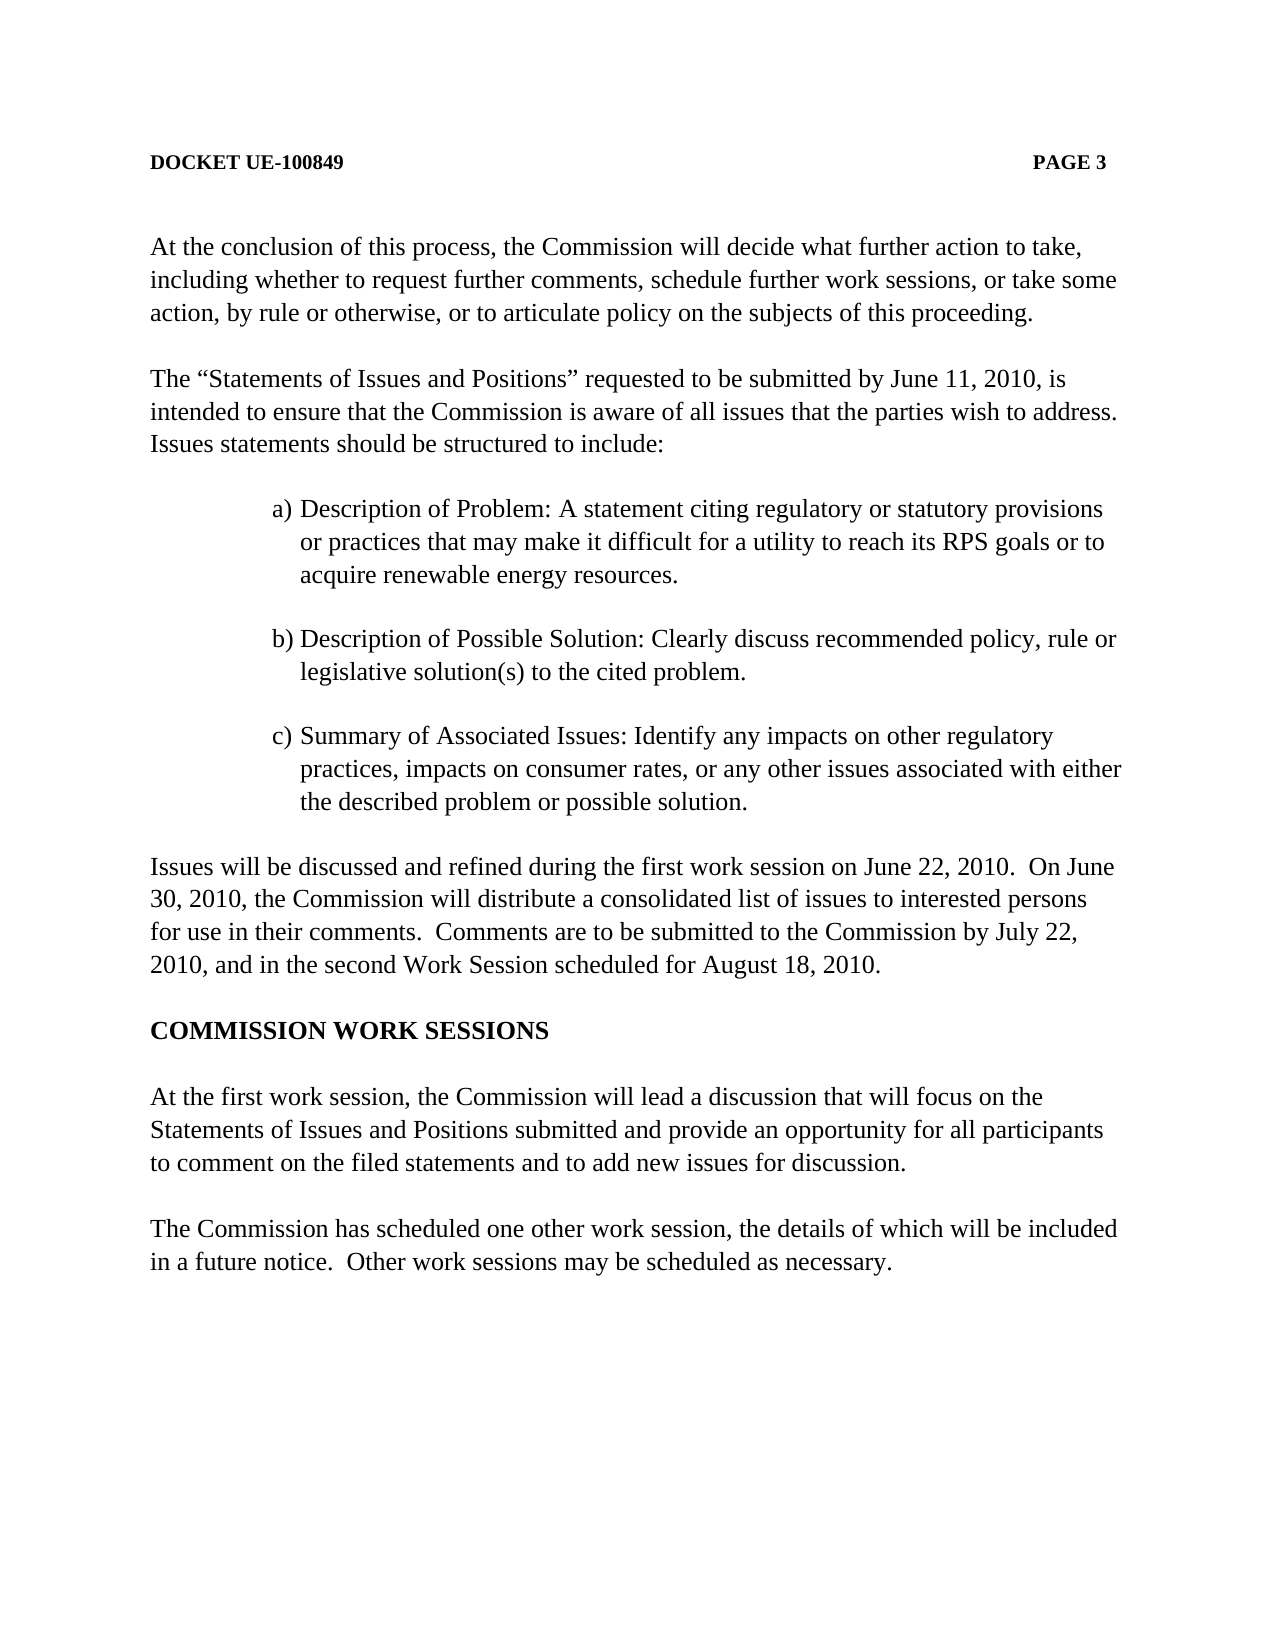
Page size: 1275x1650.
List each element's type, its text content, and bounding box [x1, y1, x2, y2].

text At the conclusion of this process, the Commission will decide what further action to take, including whether to request further comments, schedule further work sessions, or take some action, by rule or otherwise, or to articulate policy on the subjects of this proceeding. [150, 231, 1125, 327]
text The “Statements of Issues and Positions” requested to be submitted by June 11, 2010, is intended to ensure that the Commission is aware of all issues that the parties wish to address. Issues statements should be structured to include: [150, 363, 1125, 490]
list Description of Possible Solution: Clearly discuss recommended policy, rule or legislative solution(s) to the cited problem. [272, 623, 1125, 718]
text The Commission has scheduled one other work session, the details of which will be included in a future notice. Other work sessions may be scheduled as necessary. [150, 1213, 1125, 1276]
list Summary of Associated Issues: Identify any impacts on other regulatory practices, impacts on consumer rates, or any other issues associated with either the described problem or possible solution. [272, 720, 1125, 848]
text At the first work session, the Commission will lead a discussion that will focus on the Statements of Issues and Positions submitted and provide an opportunity for all participants to comment on the filed statements and to add new issues for discussion. [150, 1081, 1125, 1177]
text Issues will be discussed and refined during the first work session on June 22, 2010. On June 30, 2010, the Commission will distribute a consolidated list of issues to interested persons for use in their comments. Comments are to be submitted to the Commission by July 22, 2010, and in the second Work Session scheduled for August 18, 2010. [150, 851, 1125, 979]
text COMMISSION WORK SESSIONS [150, 1015, 1125, 1045]
list Description of Problem: A statement citing regulatory or statutory provisions or practices that may make it difficult for a utility to reach its RPS goals or to acquire renewable energy resources. [272, 493, 1125, 620]
